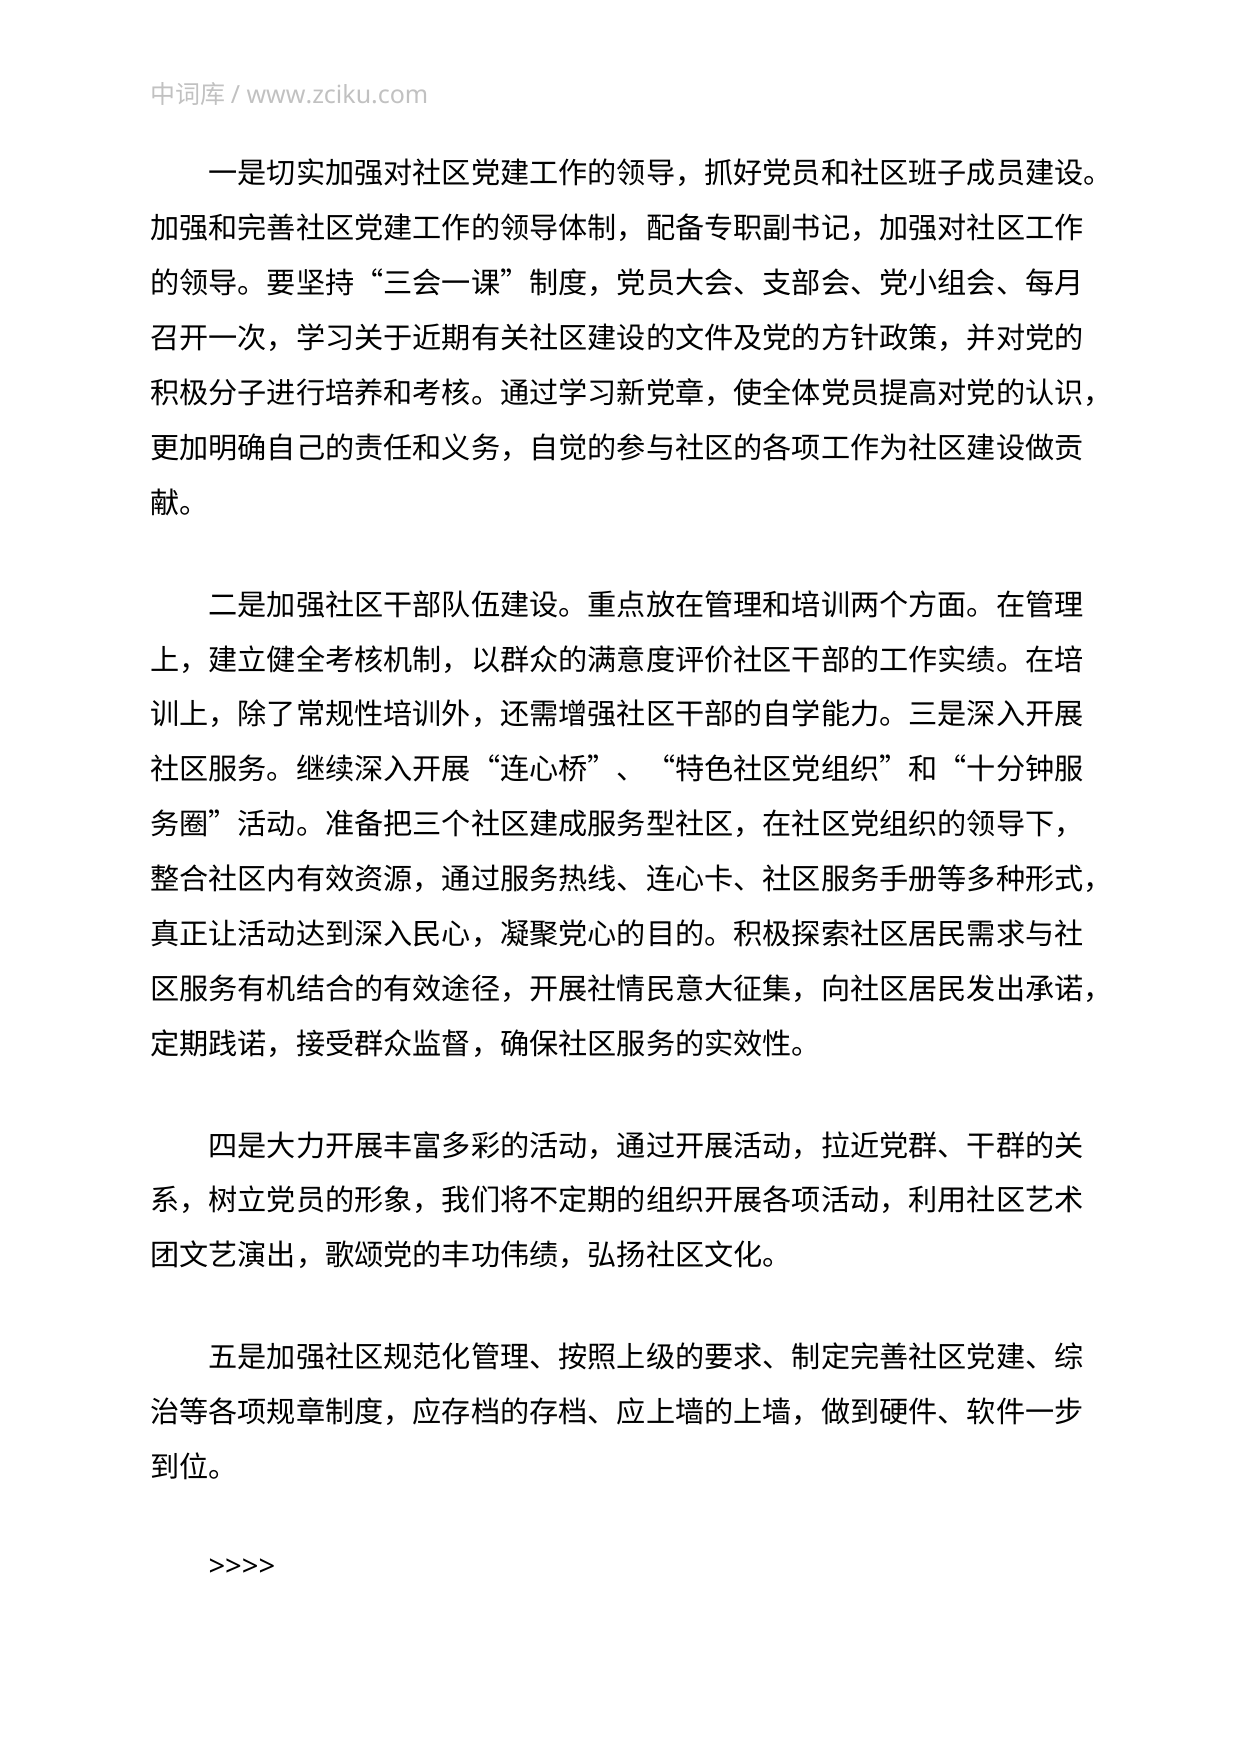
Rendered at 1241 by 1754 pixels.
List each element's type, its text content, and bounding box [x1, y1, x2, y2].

text 四是大力开展丰富多彩的活动，通过开展活动，拉近党群、干群的关系，树立党员的形象，我们将不定期的组织开展各项活动，利用社区艺术团文艺演出，歌颂党的丰功伟绩，弘扬社区文化。 [150, 1122, 1090, 1274]
text 二是加强社区干部队伍建设。重点放在管理和培训两个方面。在管理上，建立健全考核机制，以群众的满意度评价社区干部的工作实绩。在培训上，除了常规性培训外，还需增强社区干部的自学能力。三是深入开展社区服务。继续深入开展“连心桥”、“特色社区党组织”和“十分钟服务圈”活动。准备把三个社区建成服务型社区，在社区党组织的领导下，整合社区内有效资源，通过服务热线、连心卡、社区服务手册等多种形式，真正让活动达到深入民心，凝聚党心的目的。积极探索社区居民需求与社区服务有机结合的有效途径，开展社情民意大征集，向社区居民发出承诺，定期践诺，接受群众监督，确保社区服务的实效性。 [150, 581, 1090, 1063]
text 一是切实加强对社区党建工作的领导，抓好党员和社区班子成员建设。加强和完善社区党建工作的领导体制，配备专职副书记，加强对社区工作的领导。要坚持“三会一课”制度，党员大会、支部会、党小组会、每月召开一次，学习关于近期有关社区建设的文件及党的方针政策，并对党的积极分子进行培养和考核。通过学习新党章，使全体党员提高对党的认识，更加明确自己的责任和义务，自觉的参与社区的各项工作为社区建设做贡献。 [150, 150, 1090, 522]
text 五是加强社区规范化管理、按照上级的要求、制定完善社区党建、综治等各项规章制度，应存档的存档、应上墙的上墙，做到硬件、软件一步到位。 [150, 1334, 1090, 1486]
text >>>> [150, 1545, 1090, 1585]
